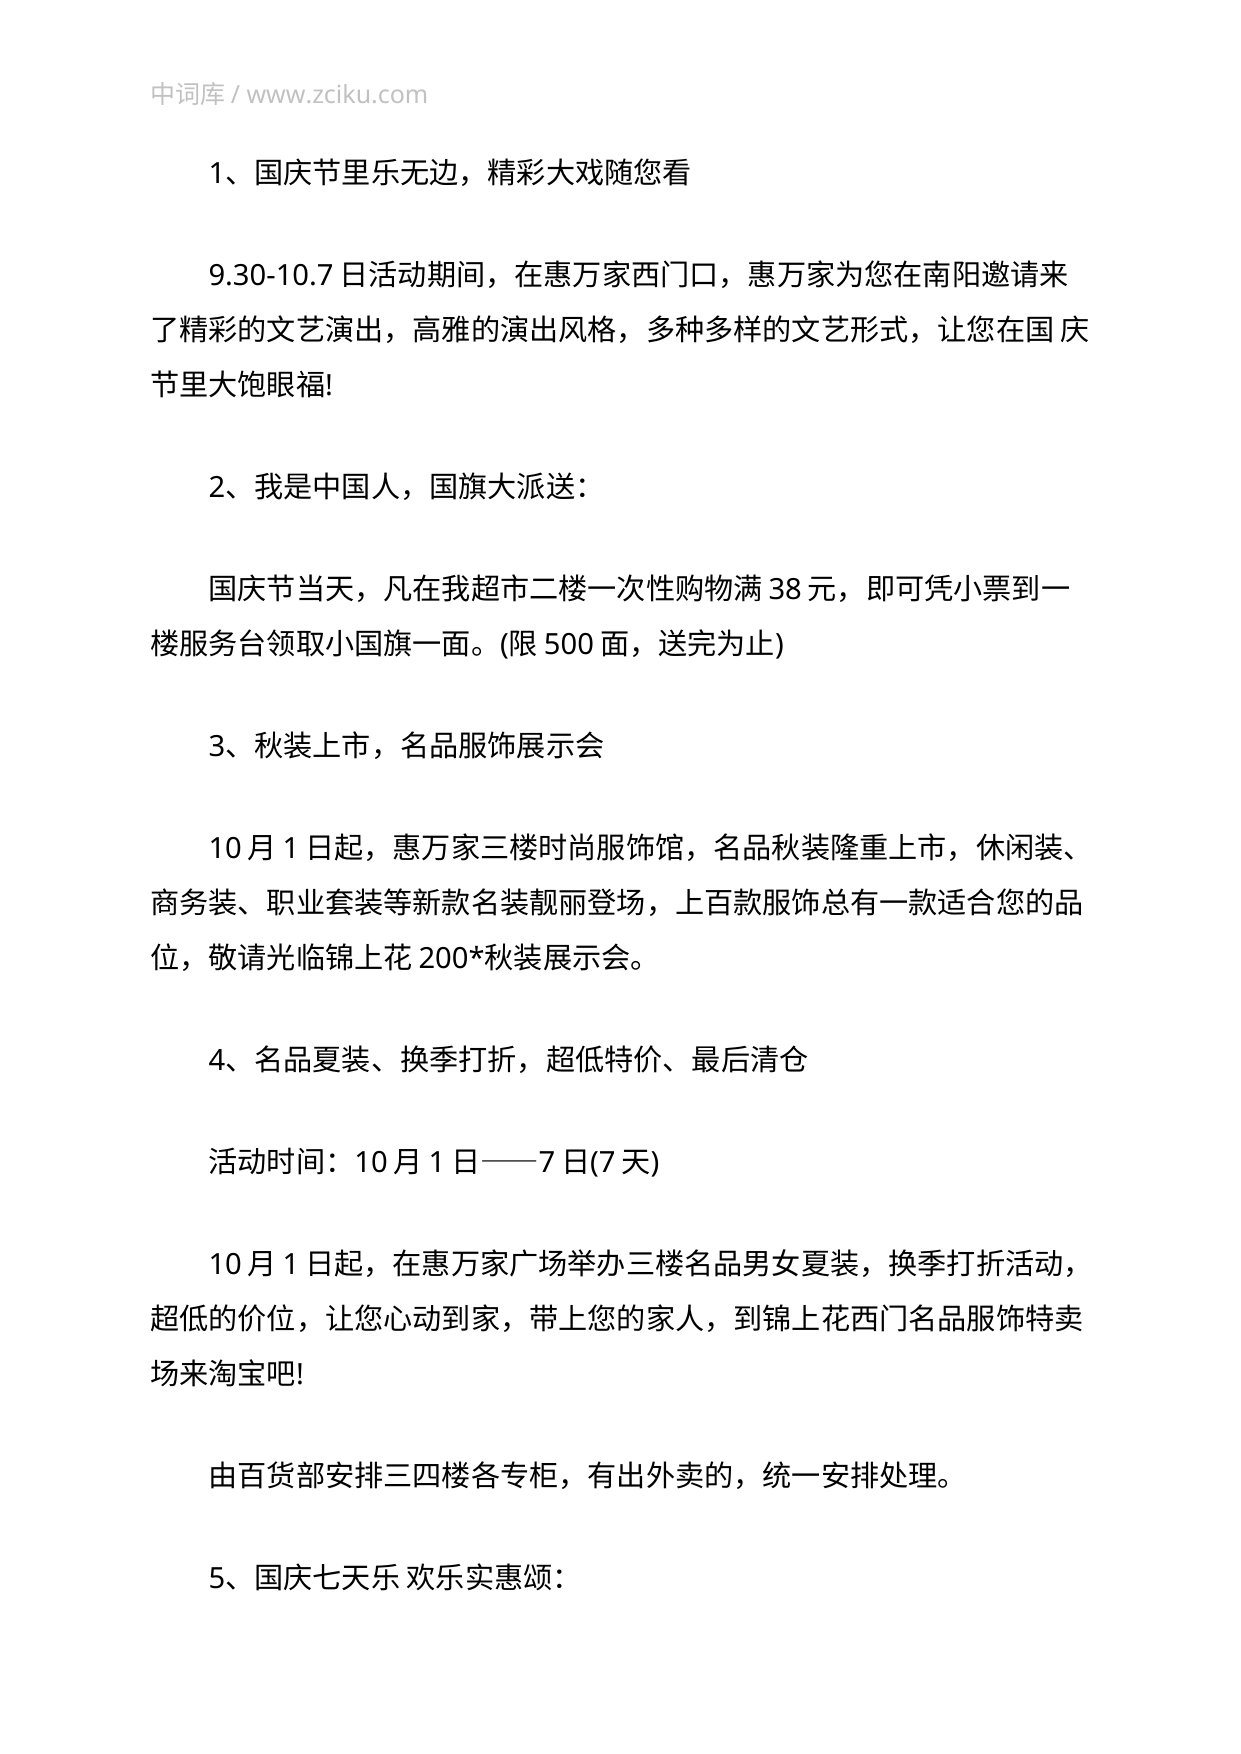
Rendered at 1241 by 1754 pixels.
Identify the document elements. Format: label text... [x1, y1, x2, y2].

text 1、国庆节里乐无边，精彩大戏随您看 [150, 150, 1090, 192]
text 由百货部安排三四楼各专柜，有出外卖的，统一安排处理。 [150, 1452, 1090, 1495]
text 2、我是中国人，国旗大派送： [150, 464, 1090, 506]
text 5、国庆七天乐 欢乐实惠颂： [150, 1554, 1090, 1597]
text 10月1日起，惠万家三楼时尚服饰馆，名品秋装隆重上市，休闲装、商务装、职业套装等新款名装靓丽登场，上百款服饰总有一款适合您的品位，敬请光临锦上花200*秋装展示会。 [150, 825, 1090, 977]
text 国庆节当天，凡在我超市二楼一次性购物满38元，即可凭小票到一楼服务台领取小国旗一面。(限500面，送完为止) [150, 566, 1090, 663]
text 活动时间：10月1日——7日(7天) [150, 1139, 1090, 1181]
text 4、名品夏装、换季打折，超低特价、最后清仓 [150, 1037, 1090, 1079]
text 10月1日起，在惠万家广场举办三楼名品男女夏装，换季打折活动，超低的价位，让您心动到家，带上您的家人，到锦上花西门名品服饰特卖场来淘宝吧! [150, 1241, 1090, 1393]
text 9.30-10.7日活动期间，在惠万家西门口，惠万家为您在南阳邀请来了精彩的文艺演出，高雅的演出风格，多种多样的文艺形式，让您在国 庆节里大饱眼福! [150, 252, 1090, 404]
text 3、秋装上市，名品服饰展示会 [150, 723, 1090, 765]
